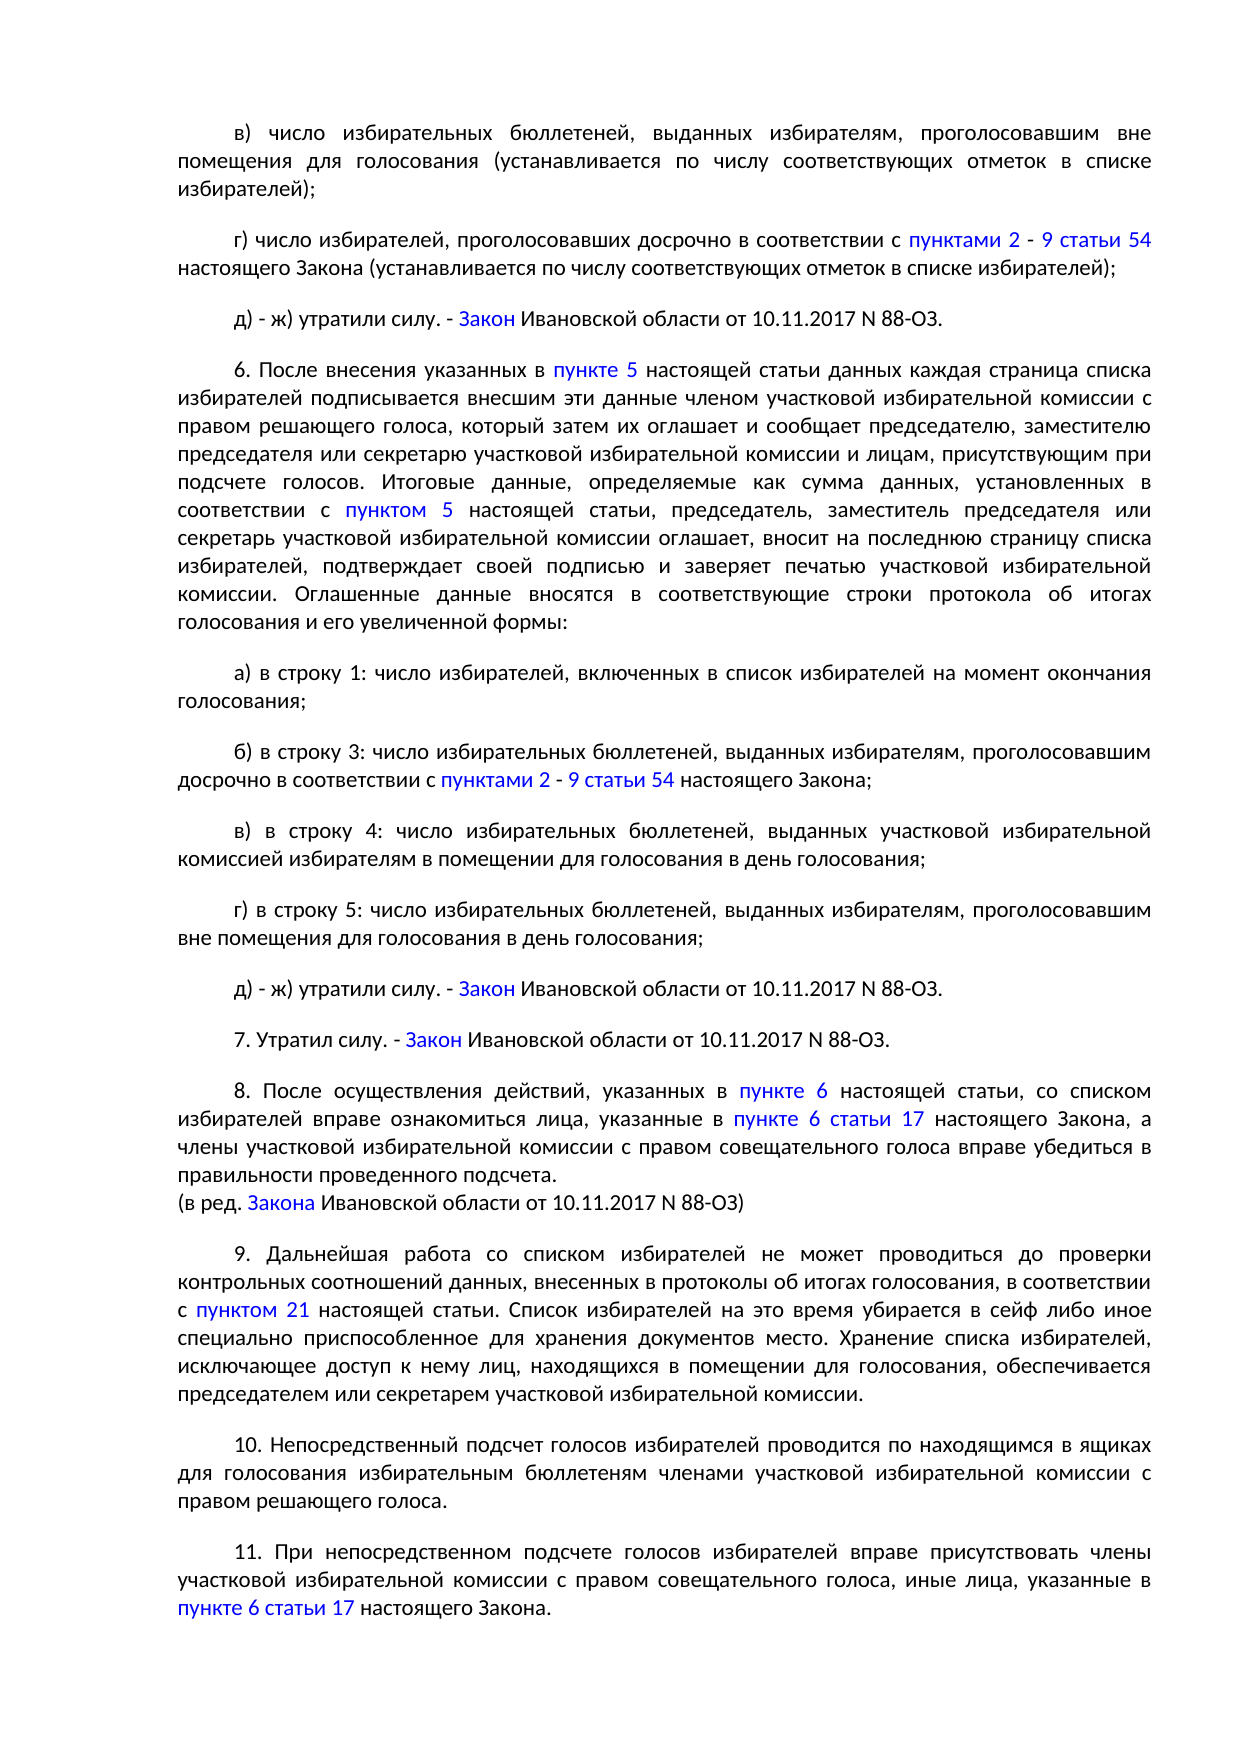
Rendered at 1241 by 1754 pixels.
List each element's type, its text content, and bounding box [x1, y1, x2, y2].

text 7. Утратил силу. - Закон Ивановской области от 10.11.2017 N 88-ОЗ. [177, 1025, 1152, 1053]
text г) число избирателей, проголосовавших досрочно в соответствии с пунктами 2 - 9 статьи 54 настоящего Закона (устанавливается по числу соответствующих отметок в списке избирателей); [177, 225, 1152, 281]
text 10. Непосредственный подсчет голосов избирателей проводится по находящимся в ящиках для голосования избирательным бюллетеням членами участковой избирательной комиссии с правом решающего голоса. [177, 1430, 1152, 1514]
text г) в строку 5: число избирательных бюллетеней, выданных избирателям, проголосовавшим вне помещения для голосования в день голосования; [177, 895, 1152, 951]
text д) - ж) утратили силу. - Закон Ивановской области от 10.11.2017 N 88-ОЗ. [177, 304, 1152, 332]
text в) в строку 4: число избирательных бюллетеней, выданных участковой избирательной комиссией избирателям в помещении для голосования в день голосования; [177, 816, 1152, 872]
text 8. После осуществления действий, указанных в пункте 6 настоящей статьи, со списком избирателей вправе ознакомиться лица, указанные в пункте 6 статьи 17 настоящего Закона, а члены участковой избирательной комиссии с правом совещательного голоса вправе убедиться в правильности проведенного подсчета. [177, 1076, 1152, 1188]
text в) число избирательных бюллетеней, выданных избирателям, проголосовавшим вне помещения для голосования (устанавливается по числу соответствующих отметок в списке избирателей); [177, 118, 1152, 202]
text б) в строку 3: число избирательных бюллетеней, выданных избирателям, проголосовавшим досрочно в соответствии с пунктами 2 - 9 статьи 54 настоящего Закона; [177, 737, 1152, 793]
text (в ред. Закона Ивановской области от 10.11.2017 N 88-ОЗ) [177, 1188, 1152, 1216]
text а) в строку 1: число избирателей, включенных в список избирателей на момент окончания голосования; [177, 658, 1152, 714]
text 11. При непосредственном подсчете голосов избирателей вправе присутствовать члены участковой избирательной комиссии с правом совещательного голоса, иные лица, указанные в пункте 6 статьи 17 настоящего Закона. [177, 1537, 1152, 1621]
text 6. После внесения указанных в пункте 5 настоящей статьи данных каждая страница списка избирателей подписывается внесшим эти данные членом участковой избирательной комиссии с правом решающего голоса, который затем их оглашает и сообщает председателю, заместителю председателя или секретарю участковой избирательной комиссии и лицам, присутствующим при подсчете голосов. Итоговые данные, определяемые как сумма данных, установленных в соответствии с пунктом 5 настоящей статьи, председатель, заместитель председателя или секретарь участковой избирательной комиссии оглашает, вносит на последнюю страницу списка избирателей, подтверждает своей подписью и заверяет печатью участковой избирательной комиссии. Оглашенные данные вносятся в соответствующие строки протокола об итогах голосования и его увеличенной формы: [177, 355, 1152, 635]
text 9. Дальнейшая работа со списком избирателей не может проводиться до проверки контрольных соотношений данных, внесенных в протоколы об итогах голосования, в соответствии с пунктом 21 настоящей статьи. Список избирателей на это время убирается в сейф либо иное специально приспособленное для хранения документов место. Хранение списка избирателей, исключающее доступ к нему лиц, находящихся в помещении для голосования, обеспечивается председателем или секретарем участковой избирательной комиссии. [177, 1239, 1152, 1407]
text д) - ж) утратили силу. - Закон Ивановской области от 10.11.2017 N 88-ОЗ. [177, 974, 1152, 1002]
